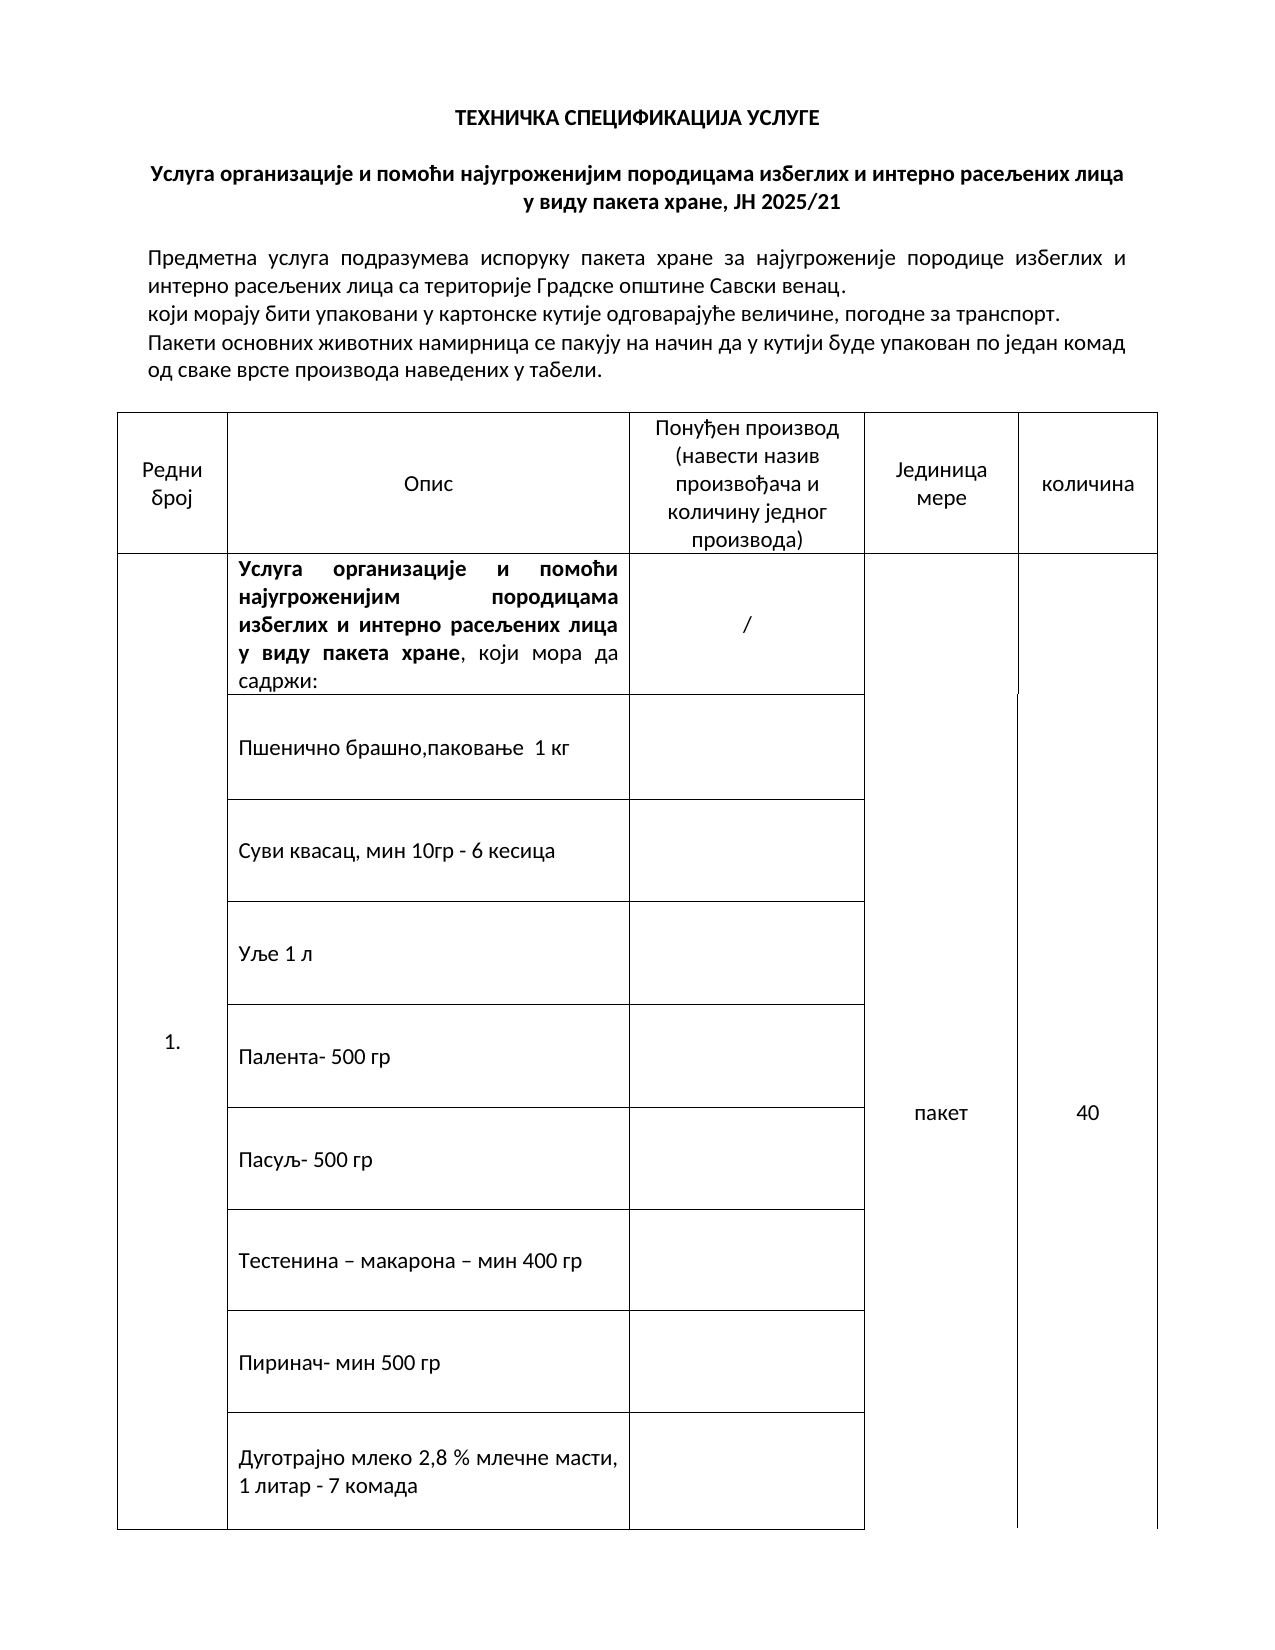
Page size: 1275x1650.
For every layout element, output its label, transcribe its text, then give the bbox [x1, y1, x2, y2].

table_cell пакет [865, 694, 1017, 1529]
table_cell 40 [1017, 694, 1157, 1529]
table_header Понуђен производ (навести назив произвођача и количину једног производа) [630, 413, 864, 553]
table_cell [630, 695, 864, 799]
table_cell Тестенина – макарона – мин 400 гр [228, 1210, 629, 1310]
table_cell 1. [118, 554, 227, 1529]
table_cell Пиринач- мин 500 гр [228, 1311, 629, 1412]
table_cell [630, 902, 864, 1003]
text који морају бити упаковани у картонске кутије одговарајуће величине, погодне за транспорт. [148, 299, 1127, 328]
table_cell Уље 1 л [228, 902, 629, 1003]
table_cell [630, 1311, 864, 1412]
table_cell [630, 1413, 864, 1529]
table_cell [1019, 554, 1157, 694]
table_cell Пасуљ- 500 гр [228, 1108, 629, 1209]
table_cell Палента- 500 гр [228, 1005, 629, 1107]
table_header Редни број [118, 413, 227, 553]
table_header Јединица мере [865, 413, 1018, 553]
table_cell [630, 1005, 864, 1107]
table_cell [865, 554, 1018, 694]
table_header количина [1019, 413, 1157, 553]
table_header Опис [228, 413, 629, 553]
table_cell Услуга организације и помоћи најугроженијим породицама избеглих и интерно расељених лица у виду пакета хране, који мора да садржи: [228, 554, 629, 694]
table_cell [630, 1210, 864, 1310]
table_cell [630, 1108, 864, 1209]
text ТЕХНИЧКА СПЕЦИФИКАЦИЈА УСЛУГЕ [148, 103, 1127, 131]
table_cell Суви квасац, мин 10гр - 6 кесица [228, 800, 629, 901]
text Пакети основних животних намирница се пакују на начин да у кутији буде упакован по један комад од сваке врсте производа наведених у табели. [148, 328, 1127, 384]
table_cell Дуготрајно млеко 2,8 % млечне масти, 1 литар - 7 комада [228, 1413, 629, 1529]
text Предметна услуга подразумева испоруку пакета хране за најугроженије породице избеглих и интерно расељених лица са територије Градске општине Савски венац. [148, 243, 1127, 299]
table_cell Пшенично брашно,паковање 1 кг [228, 695, 629, 799]
table_cell [630, 800, 864, 901]
text Услуга организације и помоћи најугроженијим породицама избеглих и интерно расељених лица у виду пакета хране, ЈН 2025/21 [148, 159, 1127, 216]
table_cell / [630, 554, 864, 694]
